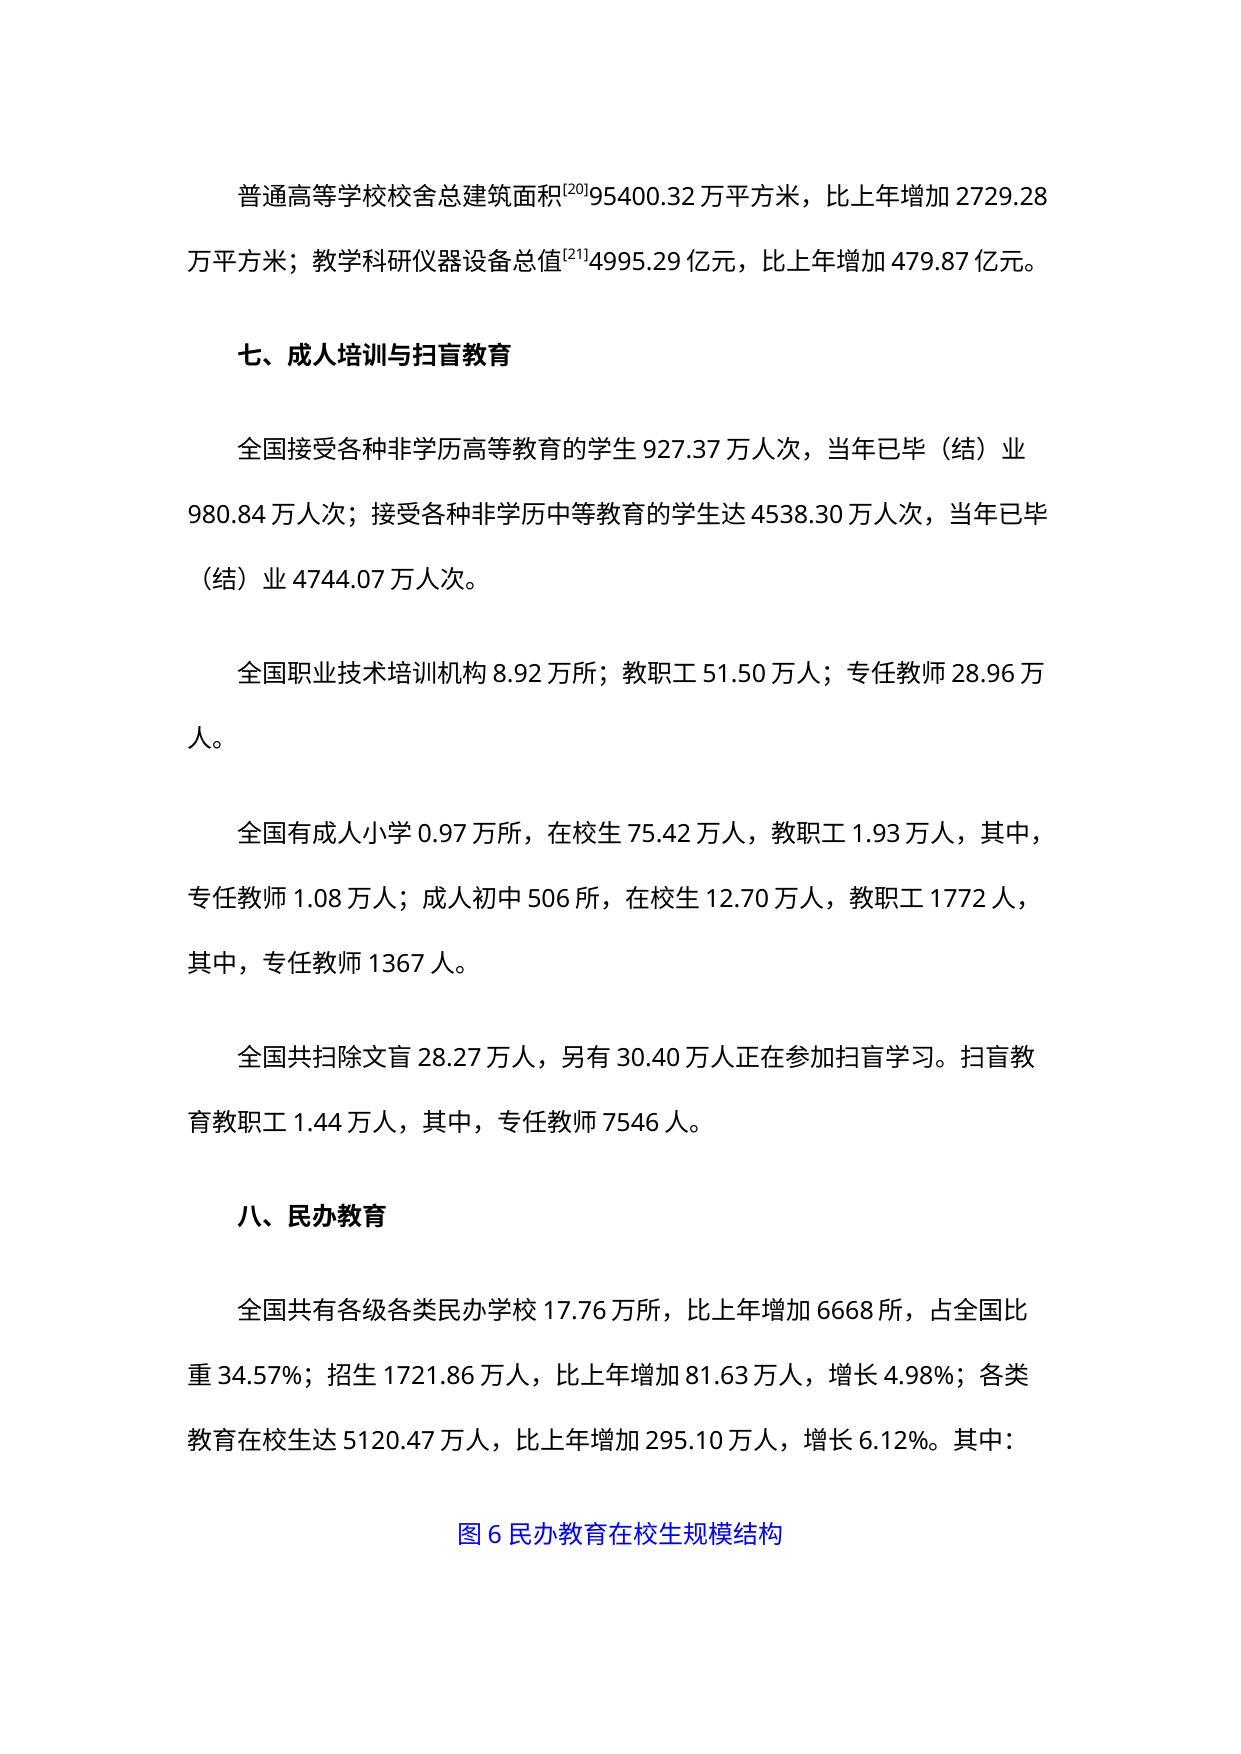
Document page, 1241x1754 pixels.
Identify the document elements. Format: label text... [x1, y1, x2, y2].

text 全国有成人小学0.97万所，在校生75.42万人，教职工1.93万人，其中，专任教师1.08万人；成人初中506所，在校生12.70万人，教职工1772人，其中，专任教师1367人。 [187, 799, 1053, 994]
text 全国接受各种非学历高等教育的学生927.37万人次，当年已毕（结）业980.84万人次；接受各种非学历中等教育的学生达4538.30万人次，当年已毕（结）业4744.07万人次。 [187, 415, 1053, 610]
text 全国共有各级各类民办学校17.76万所，比上年增加6668所，占全国比重34.57%；招生1721.86万人，比上年增加81.63万人，增长4.98%；各类教育在校生达5120.47万人，比上年增加295.10万人，增长6.12%。其中： [187, 1276, 1053, 1471]
text 七、成人培训与扫盲教育 [187, 321, 1053, 386]
text 全国职业技术培训机构8.92万所；教职工51.50万人；专任教师28.96万人。 [187, 639, 1053, 769]
text 八、民办教育 [187, 1182, 1053, 1247]
text 图6 民办教育在校生规模结构 [187, 1500, 1053, 1565]
text 普通高等学校校舍总建筑面积[20]95400.32万平方米，比上年增加2729.28万平方米；教学科研仪器设备总值[21]4995.29亿元，比上年增加479.87亿元。 [187, 162, 1053, 292]
text 全国共扫除文盲28.27万人，另有30.40万人正在参加扫盲学习。扫盲教育教职工1.44万人，其中，专任教师7546人。 [187, 1023, 1053, 1153]
